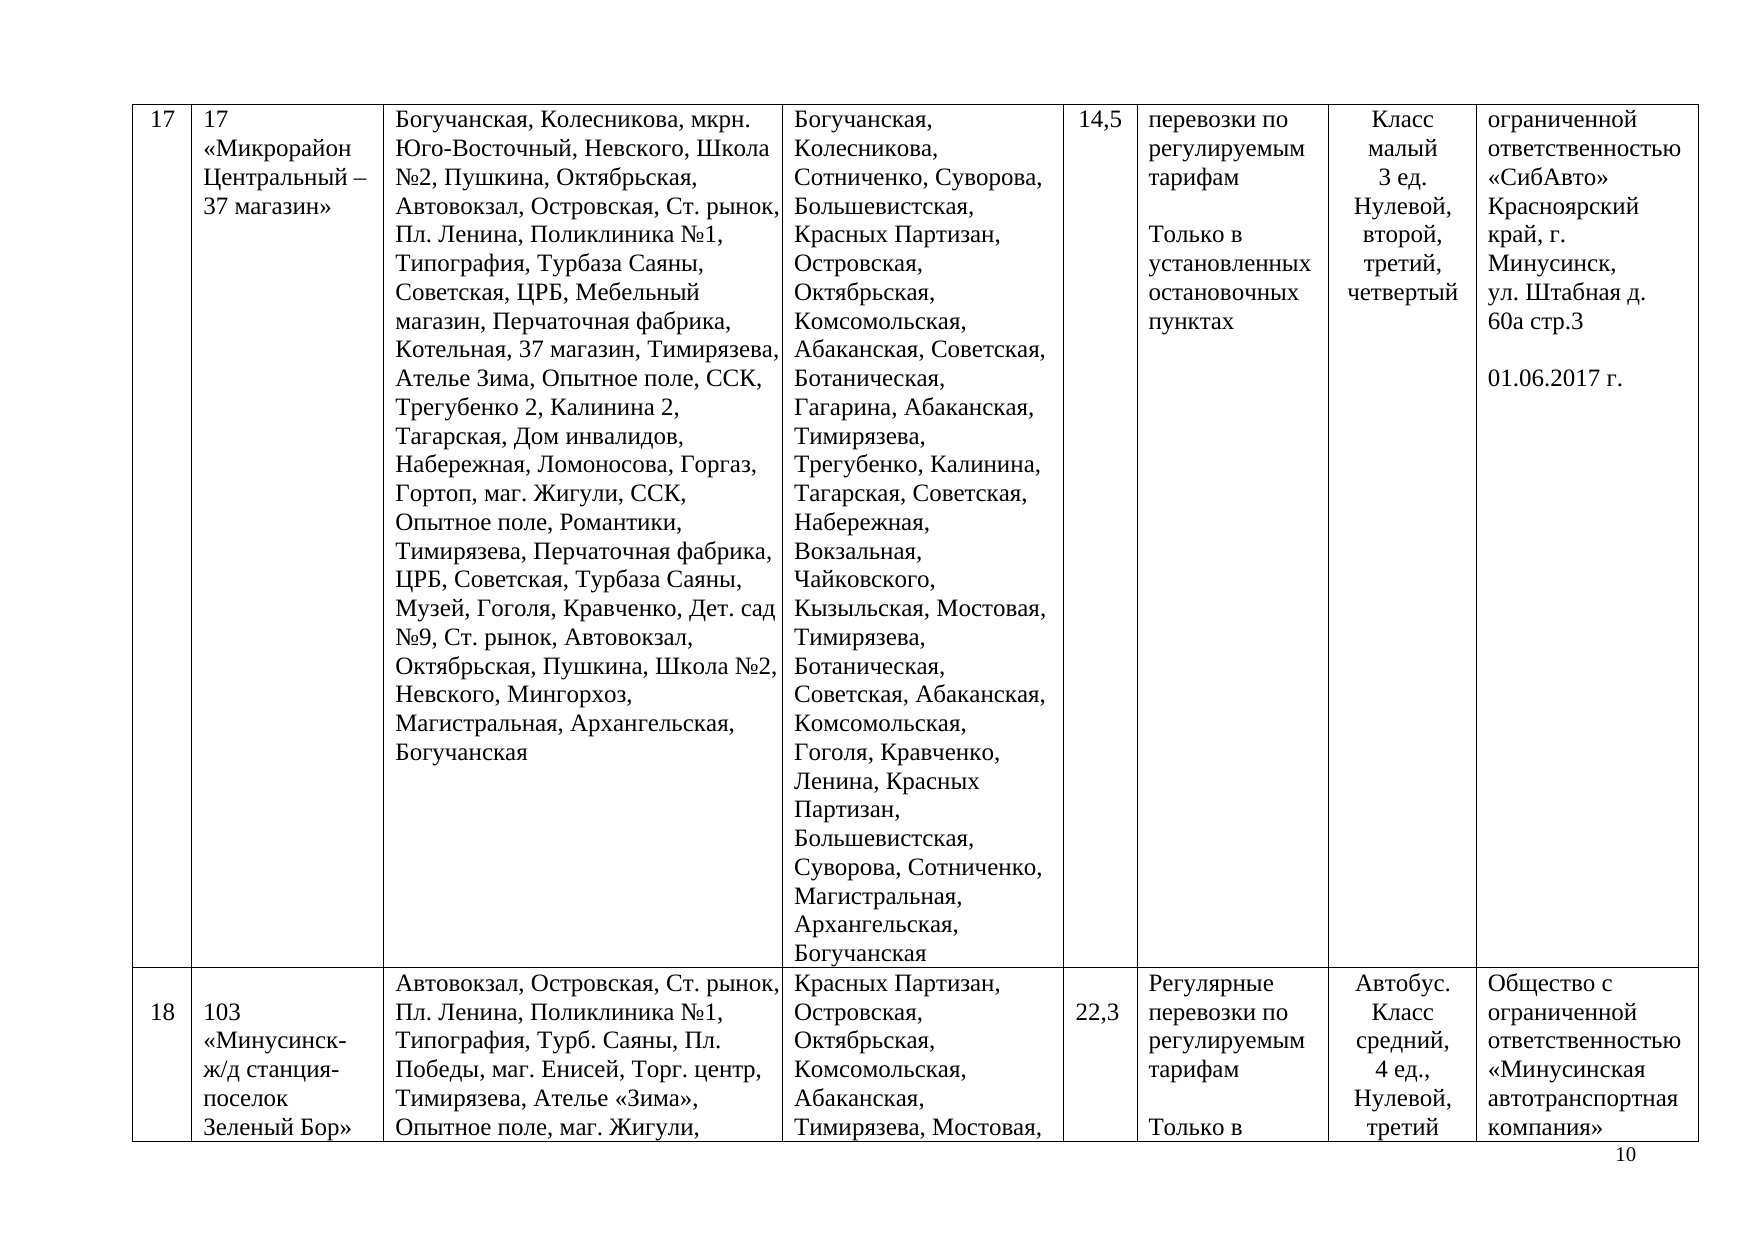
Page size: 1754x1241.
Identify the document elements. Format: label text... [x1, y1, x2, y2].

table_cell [1477, 105, 1698, 967]
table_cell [1138, 968, 1328, 1141]
table_cell 17 [133, 105, 191, 967]
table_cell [384, 968, 782, 1141]
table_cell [192, 105, 383, 967]
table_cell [783, 105, 1063, 967]
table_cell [1329, 105, 1476, 967]
table_cell 18 [133, 968, 191, 1141]
table_cell 22,3 [1064, 968, 1137, 1141]
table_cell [1138, 105, 1328, 967]
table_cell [384, 105, 782, 967]
table_cell 14,5 [1064, 105, 1137, 967]
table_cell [783, 968, 1063, 1141]
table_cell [192, 968, 383, 1141]
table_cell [1329, 968, 1476, 1141]
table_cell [1477, 968, 1698, 1141]
